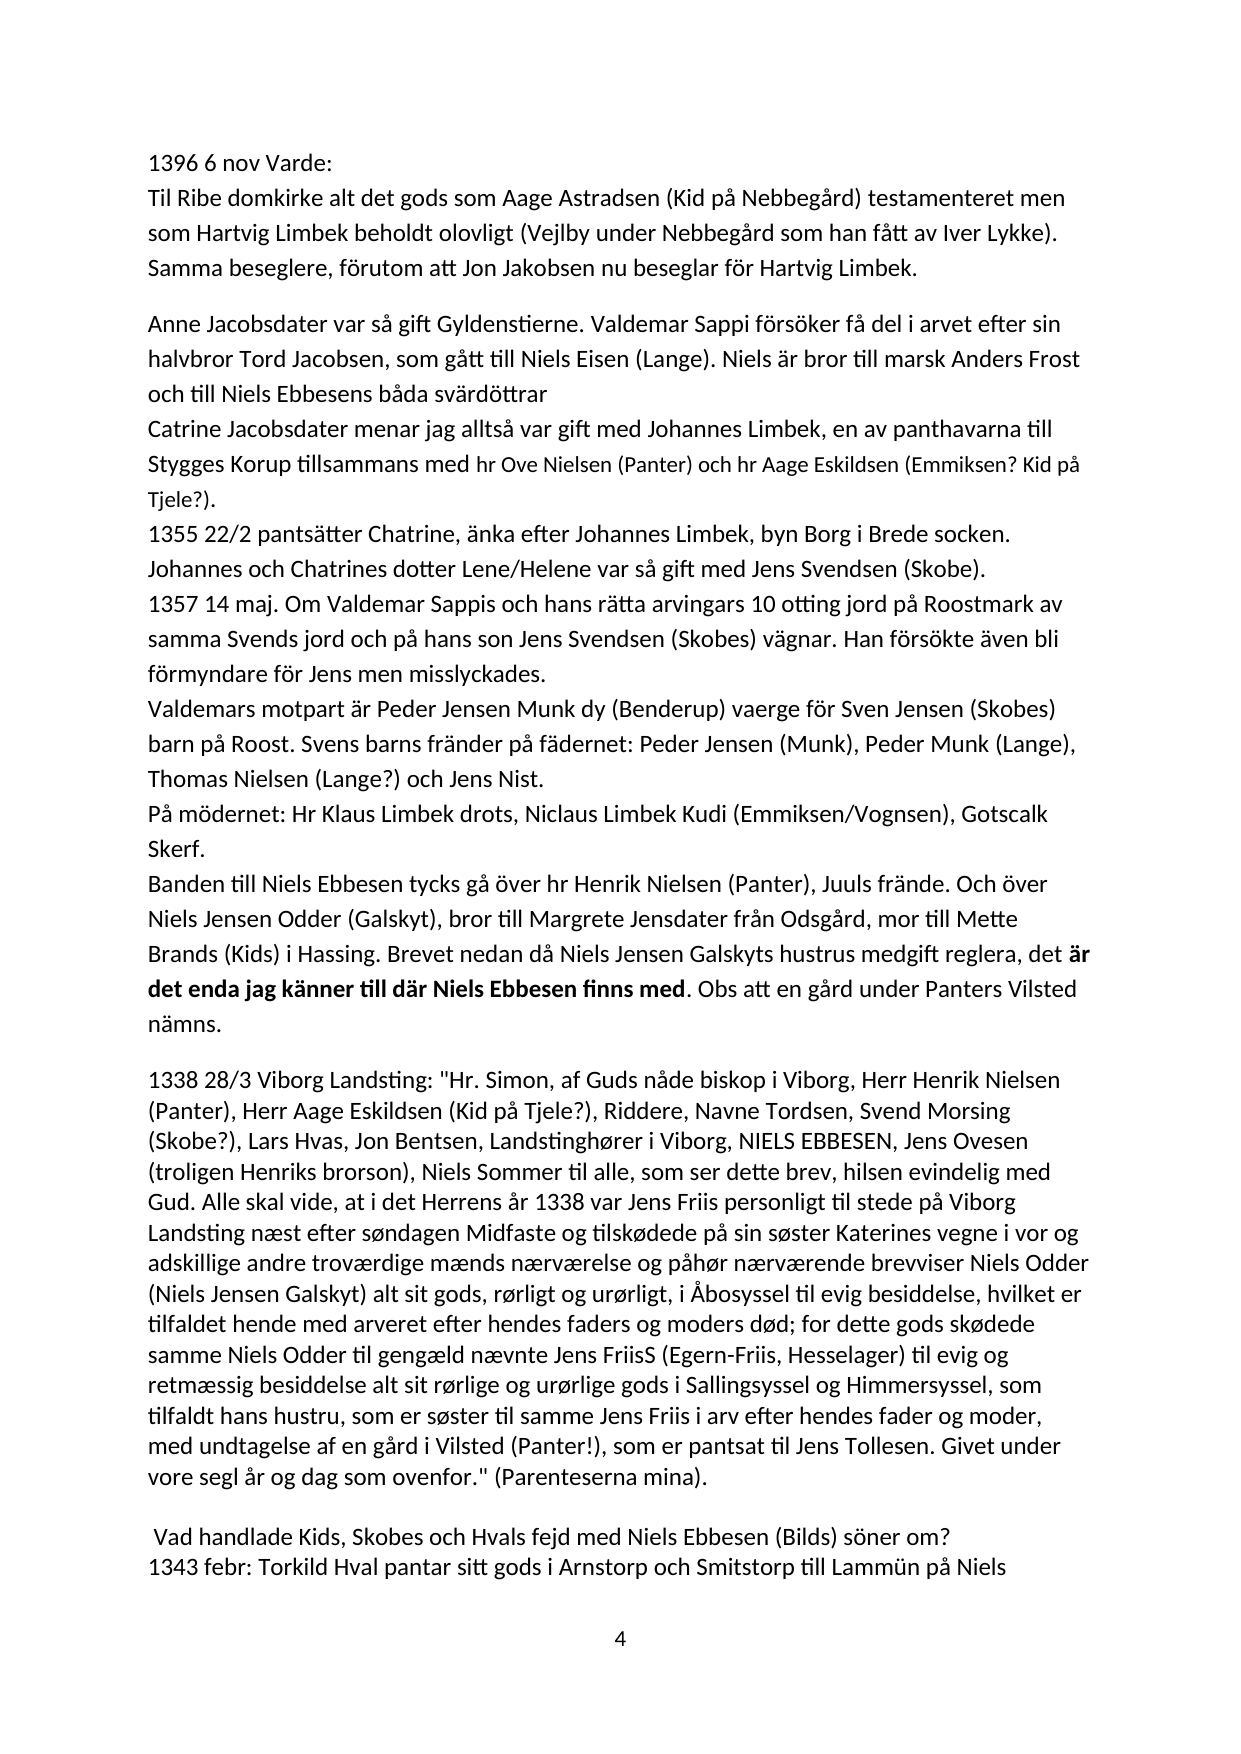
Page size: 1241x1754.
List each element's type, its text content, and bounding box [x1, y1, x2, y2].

text 1338 28/3 Viborg Landsting: "Hr. Simon, af Guds nåde biskop i Viborg, Herr Henrik Nielsen (Panter), Herr Aage Eskildsen (Kid på Tjele?), Riddere, Navne Tordsen, Svend Morsing (Skobe?), Lars Hvas, Jon Bentsen, Landstinghører i Viborg, NIELS EBBESEN, Jens Ovesen (troligen Henriks brorson), Niels Sommer til alle, som ser dette brev, hilsen evindelig med Gud. Alle skal vide, at i det Herrens år 1338 var Jens Friis personligt til stede på Viborg Landsting næst efter søndagen Midfaste og tilskødede på sin søster Katerines vegne i vor og adskillige andre troværdige mænds nærværelse og påhør nærværende brevviser Niels Odder (Niels Jensen Galskyt) alt sit gods, rørligt og urørligt, i Åbosyssel til evig besiddelse, hvilket er tilfaldet hende med arveret efter hendes faders og moders død; for dette gods skødede samme Niels Odder til gengæld nævnte Jens FriisS (Egern-Friis, Hesselager) til evig og retmæssig besiddelse alt sit rørlige og urørlige gods i Sallingsyssel og Himmersyssel, som tilfaldt hans hustru, som er søster til samme Jens Friis i arv efter hendes fader og moder, med undtagelse af en gård i Vilsted (Panter!), som er pantsat til Jens Tollesen. Givet under vore segl år og dag som ovenfor." (Parenteserna mina). [148, 1064, 1093, 1492]
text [148, 1521, 1093, 1582]
text Anne Jacobsdater var så gift Gyldenstierne. Valdemar Sappi försöker få del i arvet efter sin halvbror Tord Jacobsen, som gått till Niels Eisen (Lange). Niels är bror till marsk Anders Frost och till Niels Ebbesens båda svärdöttrar Catrine Jacobsdater menar jag alltså var gift med Johannes Limbek, en av panthavarna till Stygges Korup tillsammans med hr Ove Nielsen (Panter) och hr Aage Eskildsen (Emmiksen? Kid på Tjele?). 1355 22/2 pantsätter Chatrine, änka efter Johannes Limbek, byn Borg i Brede socken. Johannes och Chatrines dotter Lene/Helene var så gift med Jens Svendsen (Skobe). 1357 14 maj. Om Valdemar Sappis och hans rätta arvingars 10 otting jord på Roostmark av samma Svends jord och på hans son Jens Svendsen (Skobes) vägnar. Han försökte även bli förmyndare för Jens men misslyckades. Valdemars motpart är Peder Jensen Munk dy (Benderup) vaerge för Sven Jensen (Skobes) barn på Roost. Svens barns fränder på fädernet: Peder Jensen (Munk), Peder Munk (Lange), Thomas Nielsen (Lange?) och Jens Nist. På mödernet: Hr Klaus Limbek drots, Niclaus Limbek Kudi (Emmiksen/Vognsen), Gotscalk Skerf. Banden till Niels Ebbesen tycks gå över hr Henrik Nielsen (Panter), Juuls frände. Och över Niels Jensen Odder (Galskyt), bror till Margrete Jensdater från Odsgård, mor till Mette Brands (Kids) i Hassing. Brevet nedan då Niels Jensen Galskyts hustrus medgift reglera, det är det enda jag känner till där Niels Ebbesen finns med. Obs att en gård under Panters Vilsted nämns. [148, 308, 1093, 1039]
text 1396 6 nov Varde: Til Ribe domkirke alt det gods som Aage Astradsen (Kid på Nebbegård) testamenteret men som Hartvig Limbek beholdt olovligt (Vejlby under Nebbegård som han fått av Iver Lykke). Samma beseglere, förutom att Jon Jakobsen nu beseglar för Hartvig Limbek. [148, 148, 1093, 283]
